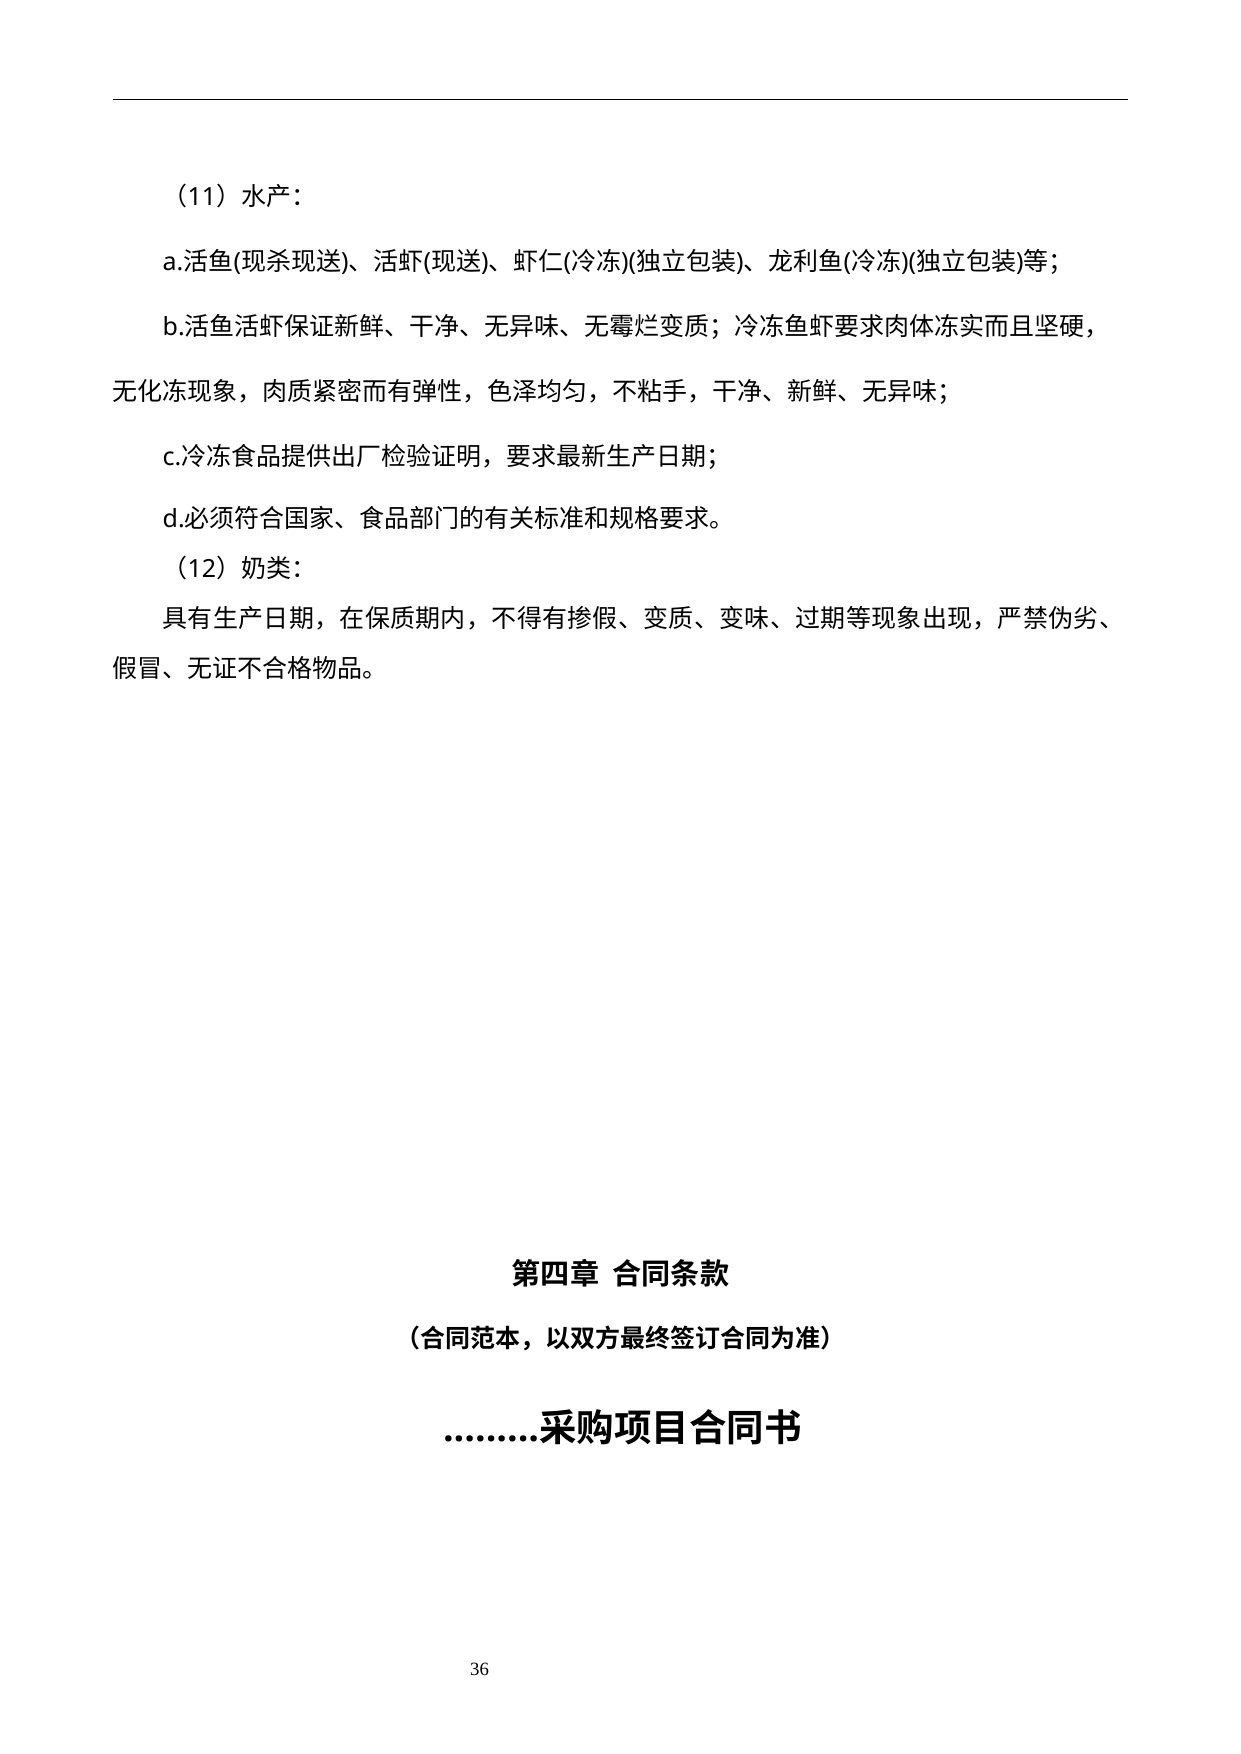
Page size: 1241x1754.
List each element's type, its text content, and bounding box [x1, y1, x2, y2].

list （11）水产： [112, 162, 1128, 227]
list c.冷冻食品提供出厂检验证明，要求最新生产日期； [112, 422, 1128, 487]
list 第四章 合同条款 [112, 1239, 1128, 1304]
list 具有生产日期，在保质期内，不得有掺假、变质、变味、过期等现象出现，严禁伪劣、假冒、无证不合格物品。 [112, 587, 1128, 687]
text （合同范本，以双方最终签订合同为准） [112, 1304, 1128, 1369]
list a.活鱼(现杀现送)、活虾(现送)、虾仁(冷冻)(独立包装)、龙利鱼(冷冻)(独立包装)等； [112, 227, 1128, 292]
list d.必须符合国家、食品部门的有关标准和规格要求。 [112, 487, 1128, 537]
text .........采购项目合同书 [117, 1392, 1128, 1457]
list （12）奶类： [112, 537, 1128, 587]
list b.活鱼活虾保证新鲜、干净、无异味、无霉烂变质；冷冻鱼虾要求肉体冻实而且坚硬，无化冻现象，肉质紧密而有弹性，色泽均匀，不粘手，干净、新鲜、无异味； [112, 292, 1128, 422]
